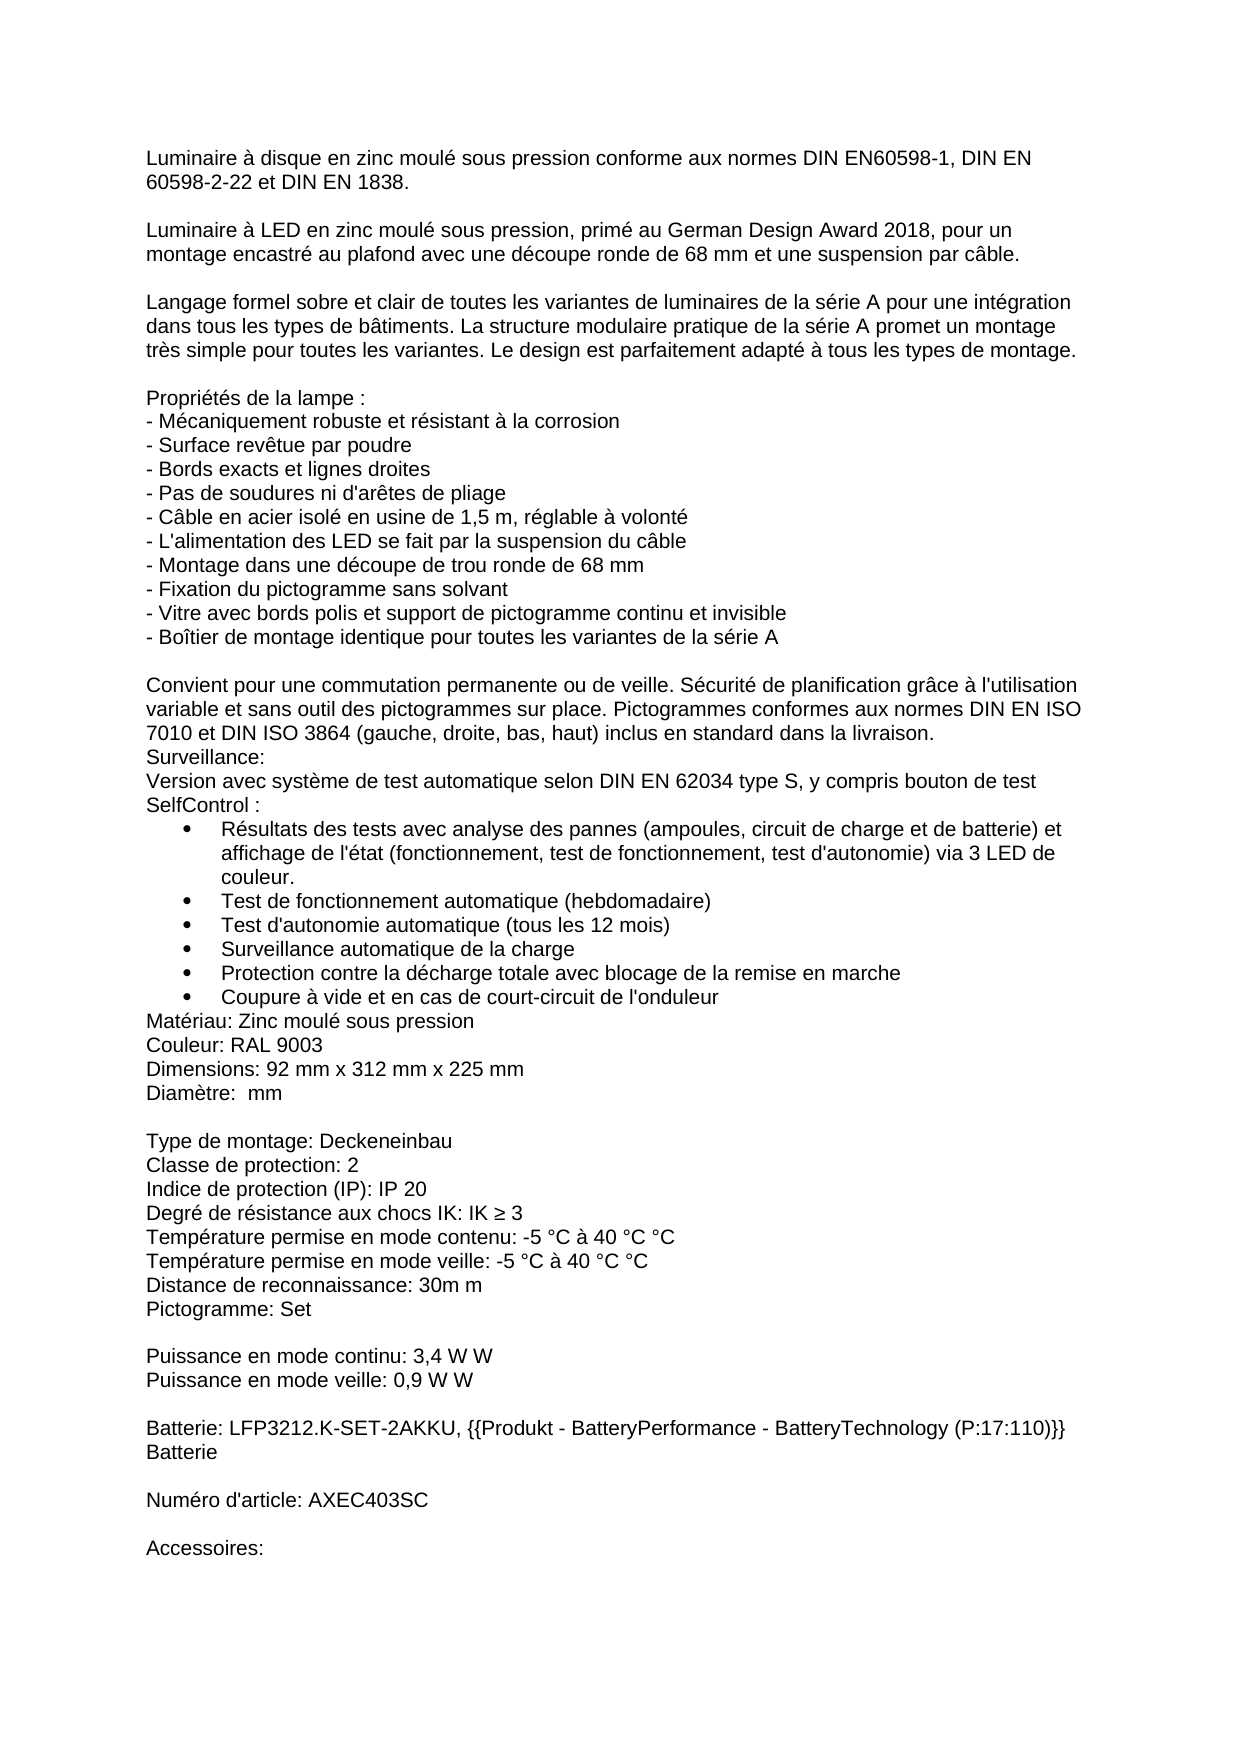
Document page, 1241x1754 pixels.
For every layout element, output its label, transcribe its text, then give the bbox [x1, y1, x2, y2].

text Puissance en mode veille: 0,9 W W [146, 1368, 1094, 1392]
text Couleur: RAL 9003 [146, 1033, 1094, 1057]
list Surveillance automatique de la charge [183, 937, 1094, 961]
text Type de montage: Deckeneinbau [146, 1129, 1094, 1153]
text Diamètre: mm [146, 1081, 1094, 1105]
text Degré de résistance aux chocs IK: IK ≥ 3 [146, 1201, 1094, 1224]
text Température permise en mode veille: -5 °C à 40 °C °C [146, 1248, 1094, 1272]
list Test de fonctionnement automatique (hebdomadaire) [183, 889, 1094, 913]
text Pictogramme: Set [146, 1296, 1094, 1320]
list Test d'autonomie automatique (tous les 12 mois) [183, 913, 1094, 937]
text Classe de protection: 2 [146, 1153, 1094, 1177]
text Version avec système de test automatique selon DIN EN 62034 type S, y compris bouton de test SelfControl : [146, 769, 1094, 817]
list Protection contre la décharge totale avec blocage de la remise en marche [183, 961, 1094, 985]
text Surveillance: [146, 745, 1094, 769]
text Batterie: LFP3212.K-SET-2AKKU, {{Produkt - BatteryPerformance - BatteryTechnology (P:17:110)}} Batterie [146, 1416, 1094, 1464]
text Accessoires: [146, 1536, 1094, 1560]
text Puissance en mode continu: 3,4 W W [146, 1344, 1094, 1368]
text Numéro d'article: AXEC403SC [146, 1488, 1094, 1512]
text Température permise en mode contenu: -5 °C à 40 °C °C [146, 1224, 1094, 1248]
text Indice de protection (IP): IP 20 [146, 1177, 1094, 1201]
text Matériau: Zinc moulé sous pression [146, 1009, 1094, 1033]
list Résultats des tests avec analyse des pannes (ampoules, circuit de charge et de batterie) et affichage de l'état (fonctionnement, test de fonctionnement, test d'autonomie) via 3 LED de couleur. [183, 817, 1094, 889]
text Luminaire à disque en zinc moulé sous pression conforme aux normes DIN EN60598-1, DIN EN 60598-2-22 et DIN EN 1838.Luminaire à LED en zinc moulé sous pression, primé au German Design Award 2018, pour un montage encastré au plafond avec une découpe ronde de 68 mm et une suspension par câble. Langage formel sobre et clair de toutes les variantes de luminaires de la série A pour une intégration dans tous les types de bâtiments. La structure modulaire pratique de la série A promet un montage très simple pour toutes les variantes. Le design est parfaitement adapté à tous les types de montage. Propriétés de la lampe :- Mécaniquement robuste et résistant à la corrosion- Surface revêtue par poudre- Bords exacts et lignes droites- Pas de soudures ni d'arêtes de pliage- Câble en acier isolé en usine de 1,5 m, réglable à volonté- L'alimentation des LED se fait par la suspension du câble- Montage dans une découpe de trou ronde de 68 mm- Fixation du pictogramme sans solvant- Vitre avec bords polis et support de pictogramme continu et invisible- Boîtier de montage identique pour toutes les variantes de la série AConvient pour une commutation permanente ou de veille. Sécurité de planification grâce à l'utilisation variable et sans outil des pictogrammes sur place. Pictogrammes conformes aux normes DIN EN ISO 7010 et DIN ISO 3864 (gauche, droite, bas, haut) inclus en standard dans la livraison. [146, 146, 1094, 745]
text Dimensions: 92 mm x 312 mm x 225 mm [146, 1057, 1094, 1081]
list Coupure à vide et en cas de court-circuit de l'onduleur [183, 985, 1094, 1009]
text Distance de reconnaissance: 30m m [146, 1272, 1094, 1296]
